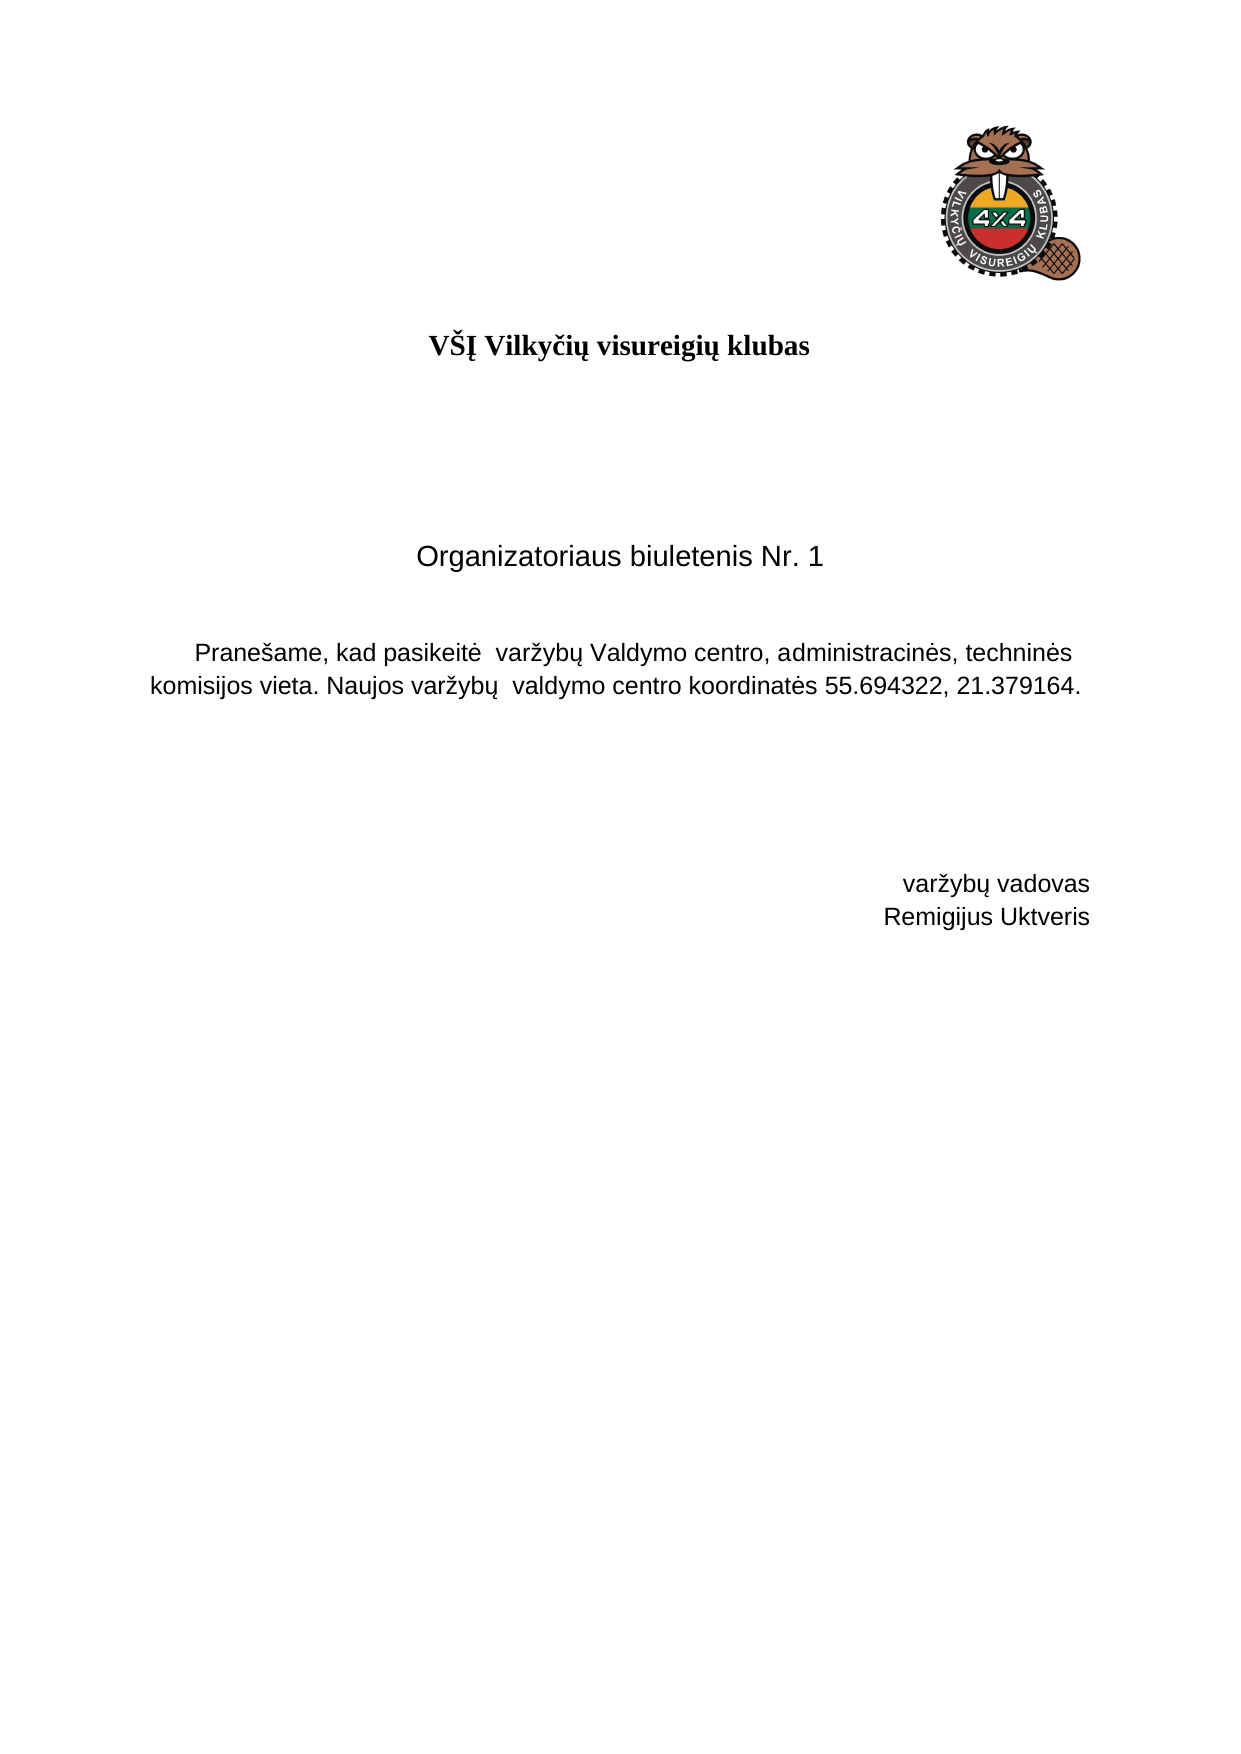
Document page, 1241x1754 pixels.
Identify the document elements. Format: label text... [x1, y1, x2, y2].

text Remigijus Uktveris [150, 902, 1090, 931]
text VŠĮ Vilkyčių visureigių klubas [150, 328, 1088, 362]
text Organizatoriaus biuletenis Nr. 1 [150, 539, 1090, 573]
text Pranešame, kad pasikeitė varžybų Valdymo centro, administracinės, techninės komisijos vieta. Naujos varžybų valdymo centro koordinatės 55.694322, 21.379164. [150, 638, 1090, 700]
picture [914, 116, 1089, 291]
text varžybų vadovas [150, 869, 1090, 898]
